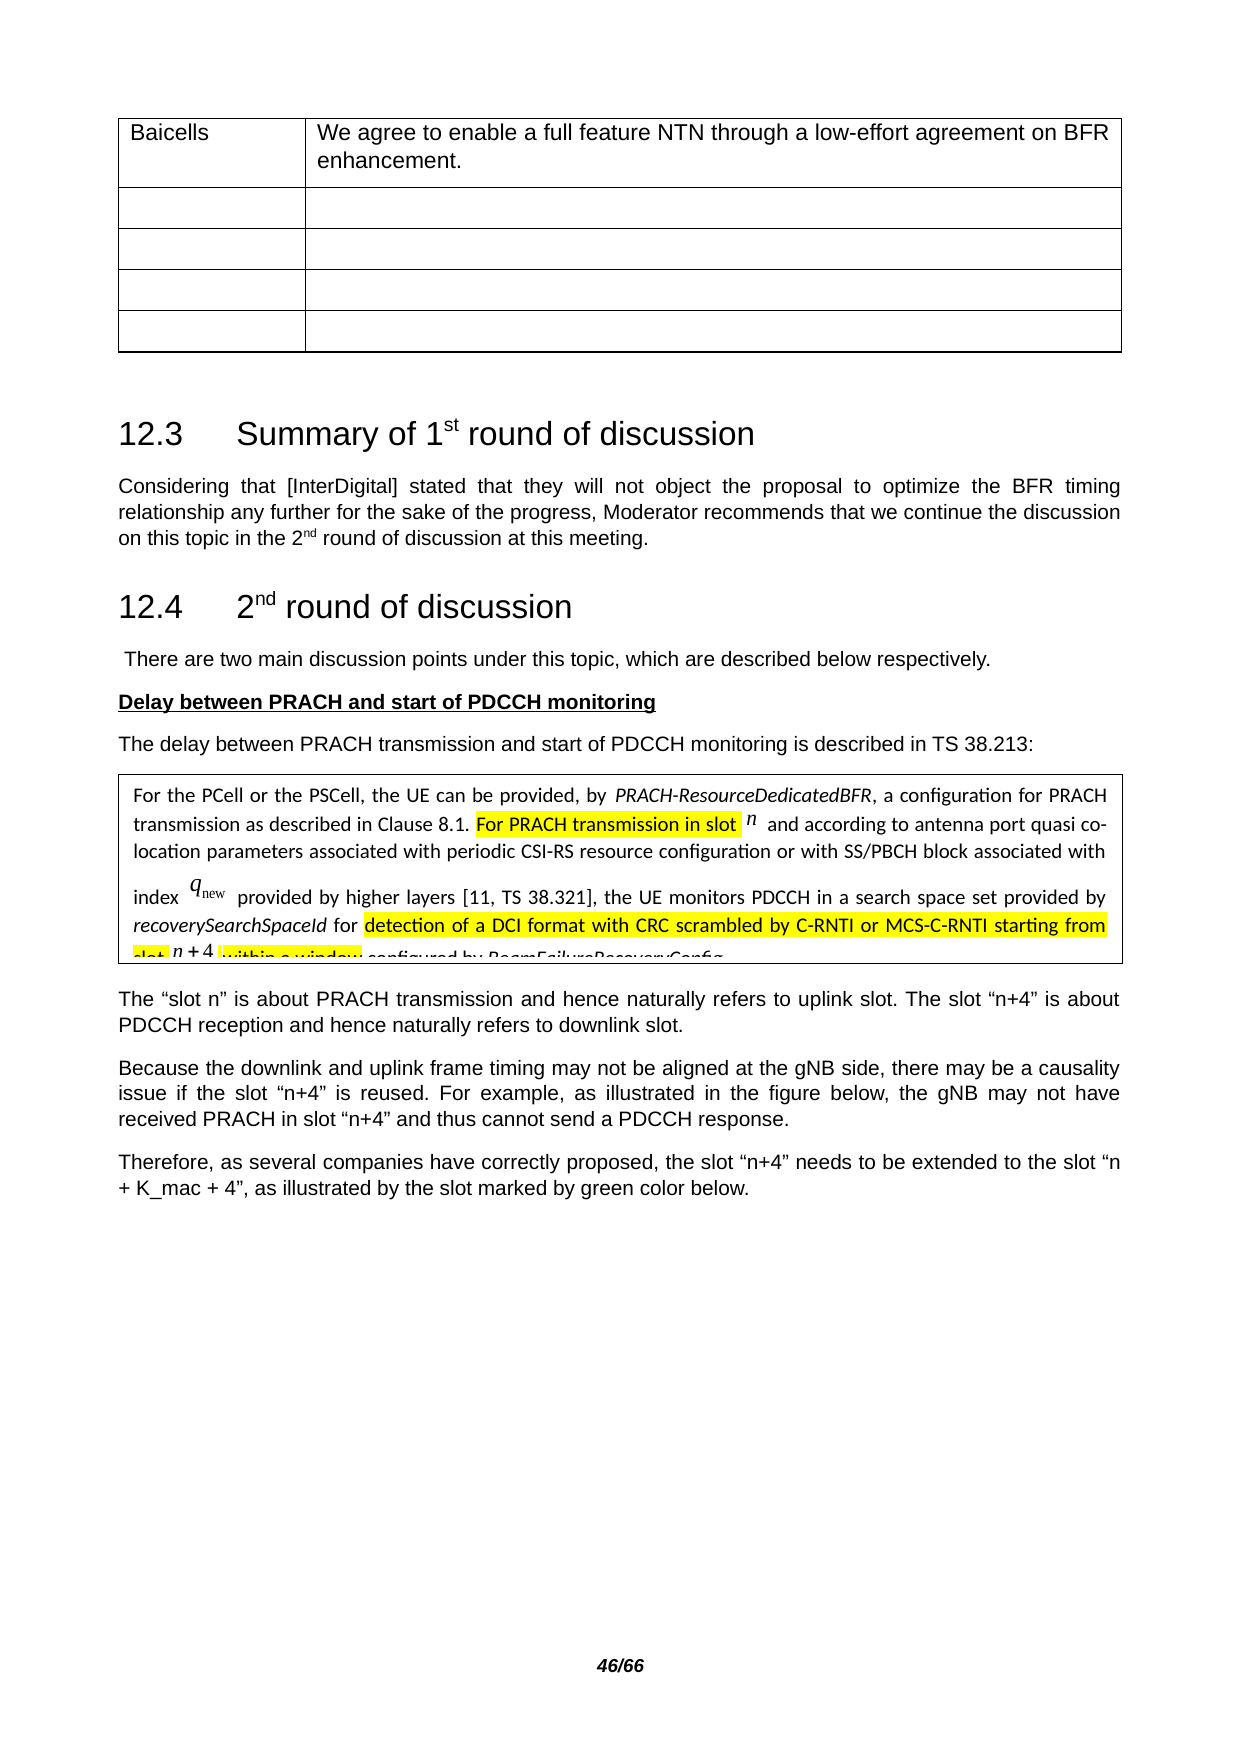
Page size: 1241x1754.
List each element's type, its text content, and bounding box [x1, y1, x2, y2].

table_cell [119, 188, 305, 228]
text Therefore, as several companies have correctly proposed, the slot “n+4” needs to be extended to the slot “n + K_mac + 4”, as illustrated by the slot marked by green color below. [118, 1149, 1122, 1199]
subtitle 12.4 2nd round of discussion [118, 587, 1122, 625]
table_cell [306, 270, 1121, 310]
subtitle 12.3 Summary of 1st round of discussion [118, 414, 1122, 452]
table_cell [306, 229, 1121, 269]
text Delay between PRACH and start of PDCCH monitoring [118, 689, 1122, 713]
table_cell We agree to enable a full feature NTN through a low-effort agreement on BFR enhancement. [306, 119, 1121, 187]
table_cell Baicells [119, 119, 305, 187]
text The delay between PRACH transmission and start of PDCCH monitoring is described in TS 38.213: [118, 732, 1122, 756]
text There are two main discussion points under this topic, which are described below respectively. [118, 647, 1122, 671]
table_cell [306, 188, 1121, 228]
text The “slot n” is about PRACH transmission and hence naturally refers to uplink slot. The slot “n+4” is about PDCCH reception and hence naturally refers to downlink slot. [118, 987, 1122, 1037]
table_cell [119, 229, 305, 269]
text Considering that [InterDigital] stated that they will not object the proposal to optimize the BFR timing relationship any further for the sake of the progress, Moderator recommends that we continue the discussion on this topic in the 2nd round of discussion at this meeting. [118, 474, 1122, 549]
table_cell [119, 270, 305, 310]
table_cell [119, 311, 305, 351]
table_cell [306, 311, 1121, 351]
text Because the downlink and uplink frame timing may not be aligned at the gNB side, there may be a causality issue if the slot “n+4” is reused. For example, as illustrated in the figure below, the gNB may not have received PRACH in slot “n+4” and thus cannot send a PDCCH response. [118, 1055, 1122, 1131]
